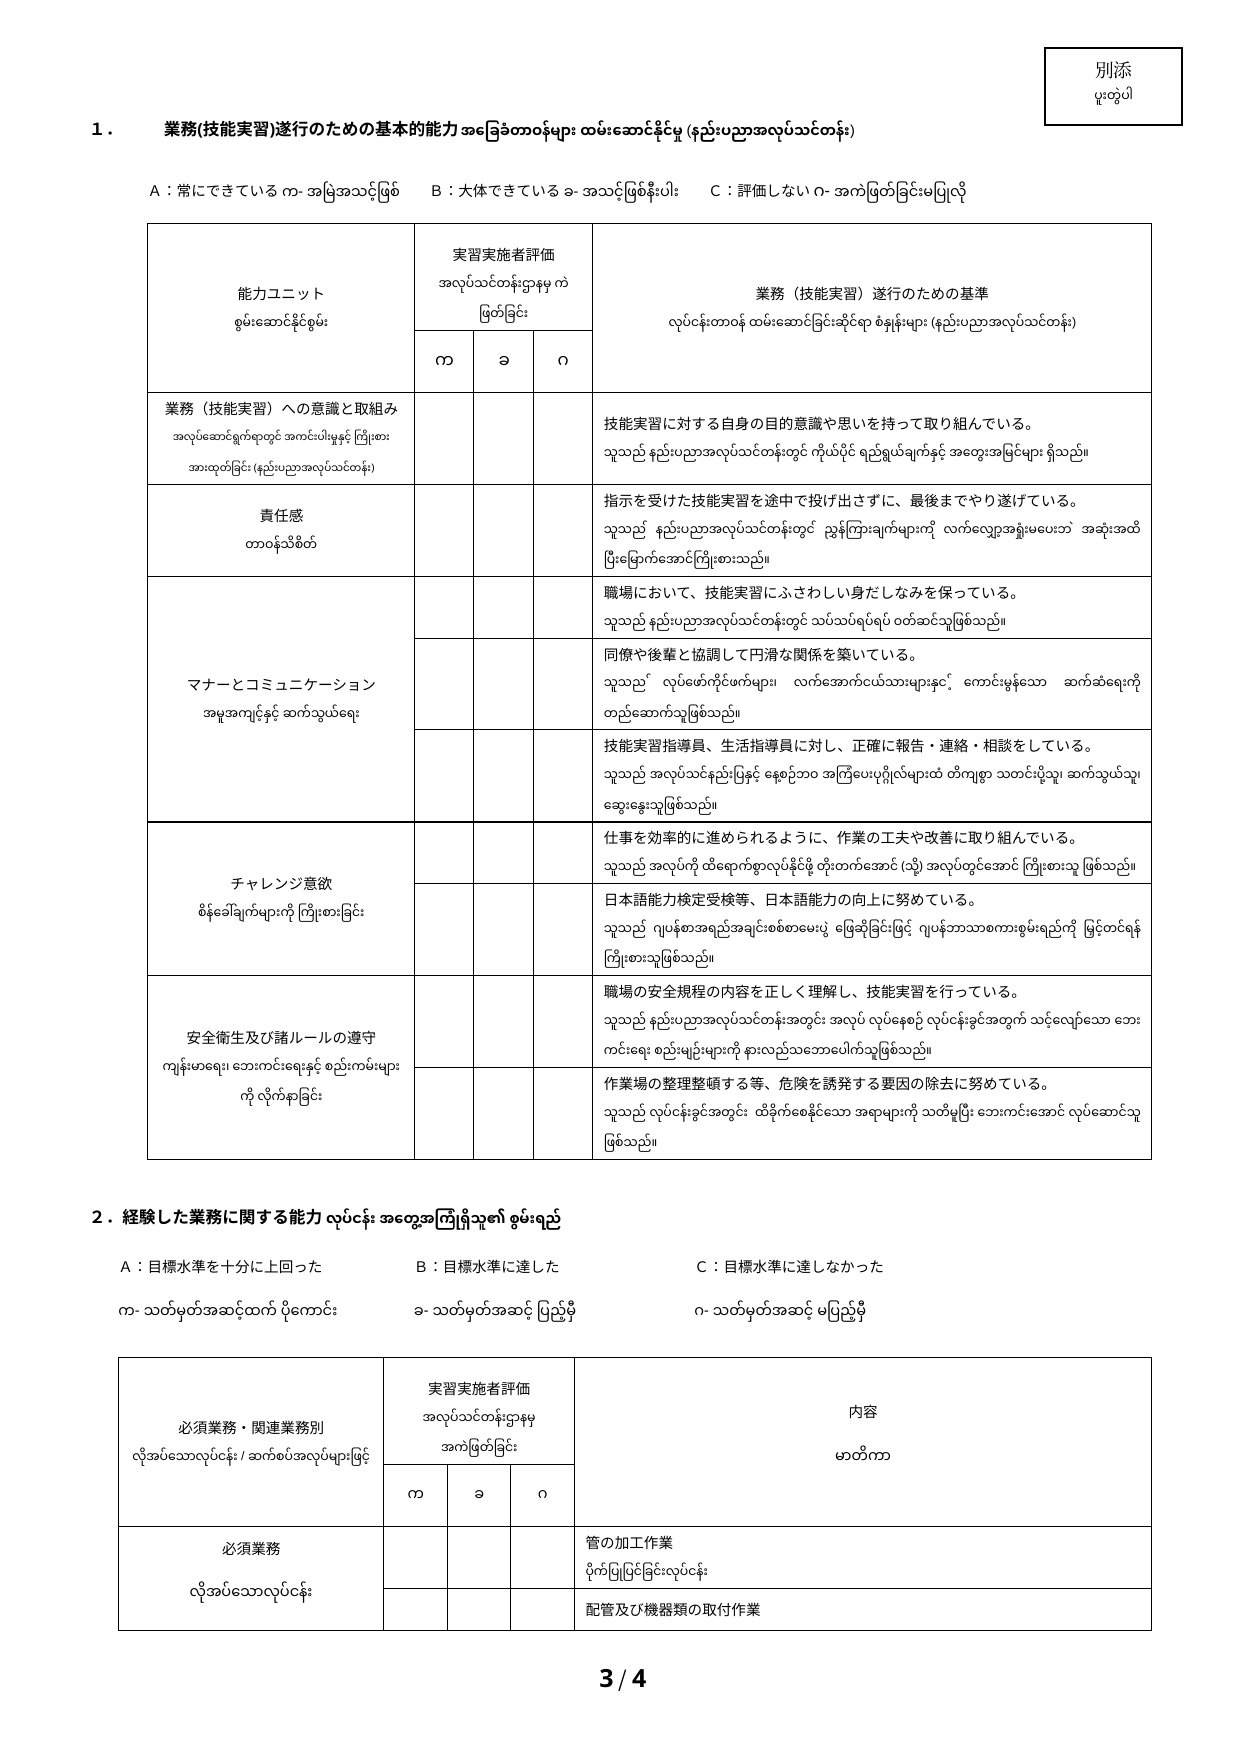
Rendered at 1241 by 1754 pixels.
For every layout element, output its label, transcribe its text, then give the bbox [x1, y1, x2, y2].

table_cell [415, 393, 473, 484]
table_cell ခ [474, 331, 533, 392]
table_cell 作業場の整理整頓する等、危険を誘発する要因の除去に努めている。 သူသည် လုပ်ငန်းခွင်အတွင်း ထိခိုက်စေနိုင်သော အရာများကို သတိမူပြီး ဘေးကင်းအောင် လုပ်ဆောင်သူဖြစ်သည်။ [593, 1068, 1151, 1159]
table_cell 責任感 တာဝန်သိစိတ် [148, 485, 414, 576]
table_header 実習実施者評価 အလုပ်သင်တန်းဌာနမှ အကဲဖြတ်ခြင်း [384, 1358, 574, 1464]
table_cell 管の加工作業 ပိုက်ပြုပြင်ခြင်းလုပ်ငန်း [575, 1527, 1151, 1587]
table_cell [474, 485, 533, 576]
table_cell 安全衛生及び諸ルールの遵守 ကျန်းမာရေး၊ ဘေးကင်းရေးနှင့် စည်းကမ်းများကို လိုက်နာခြင်း [148, 976, 414, 1159]
table_cell [474, 976, 533, 1067]
table_cell 指示を受けた技能実習を途中で投げ出さずに、最後までやり遂げている。 သူသည် နည်းပညာအလုပ်သင်တန်းတွင် ညွှန်ကြားချက်များကို လက်လျှော့အရှုံးမပေးဘဲ အဆုံးအထိ ပြီးမြောက်အောင်ကြိုးစားသည်။ [593, 485, 1151, 576]
table_cell [511, 1527, 574, 1587]
table_cell [415, 1068, 473, 1159]
table_cell [415, 730, 473, 821]
table_header 能力ユニット စွမ်းဆောင်နိုင်စွမ်း [148, 224, 414, 392]
table_cell 業務（技能実習）への意識と取組み အလုပ်ဆောင်ရွက်ရာတွင် အကင်းပါးမှုနှင့် ကြိုးစားအားထုတ်ခြင်း (နည်းပညာအလုပ်သင်တန်း) [148, 393, 414, 484]
table_cell ခ [448, 1465, 510, 1526]
table_cell 職場において、技能実習にふさわしい身だしなみを保っている。 သူသည် နည်းပညာအလုပ်သင်တန်းတွင် သပ်သပ်ရပ်ရပ် ဝတ်ဆင်သူဖြစ်သည်။ [593, 577, 1151, 637]
table_cell 日本語能力検定受検等、日本語能力の向上に努めている。 သူသည် ဂျပန်စာအရည်အချင်းစစ်စာမေးပွဲ ဖြေဆိုခြင်းဖြင့် ဂျပန်ဘာသာစကားစွမ်းရည်ကို မြှင့်တင်ရန် ကြိုးစားသူဖြစ်သည်။ [593, 884, 1151, 975]
table_header 業務（技能実習）遂行のための基準 လုပ်ငန်းတာဝန် ထမ်းဆောင်ခြင်းဆိုင်ရာ စံနှုန်းများ (နည်းပညာအလုပ်သင်တန်း) [593, 224, 1151, 392]
table_cell [415, 639, 473, 729]
text Ａ：常にできている က- အမြဲအသင့်ဖြစ် Ｂ：大体できている ခ- အသင့်ဖြစ်နီးပါး Ｃ：評価しない ဂ- အကဲဖြတ်ခြင်းမပြုလို [118, 162, 1152, 223]
table_cell 職場の安全規程の内容を正しく理解し、技能実習を行っている。 သူသည် နည်းပညာအလုပ်သင်တန်းအတွင်း အလုပ် လုပ်နေစဉ် လုပ်ငန်းခွင်အတွက် သင့်လျော်သော ဘေးကင်းရေး စည်းမျဉ်းများကို နားလည်သဘောပေါက်သူဖြစ်သည်။ [593, 976, 1151, 1067]
table_header 内容 မာတိကာ [575, 1358, 1151, 1526]
table_cell チャレンジ意欲 စိန်ခေါ်ချက်များကို ကြိုးစားခြင်း [148, 823, 414, 975]
table_cell [534, 393, 592, 484]
table_cell 必須業務 လိုအပ်သောလုပ်ငန်း [119, 1527, 383, 1630]
table_cell [534, 730, 592, 821]
table_cell 技能実習に対する自身の目的意識や思いを持って取り組んでいる。 သူသည် နည်းပညာအလုပ်သင်တန်းတွင် ကိုယ်ပိုင် ရည်ရွယ်ချက်နှင့် အတွေးအမြင်များ ရှိသည်။ [593, 393, 1151, 484]
table_cell [415, 884, 473, 975]
table_cell [534, 976, 592, 1067]
text က- သတ်မှတ်အဆင့်ထက် ပိုကောင်း ခ- သတ်မှတ်အဆင့် ပြည့်မှီ ဂ- သတ်မှတ်အဆင့် မပြည့်မှီ [118, 1281, 1152, 1342]
list 業務(技能実習)遂行のための基本的能力 အခြေခံတာဝန်များ ထမ်းဆောင်နိုင်မှု (နည်းပညာအလုပ်သင်တန်း) [89, 102, 1152, 162]
text ２．経験した業務に関する能力 လုပ်ငန်း အတွေ့အကြုံရှိသူ၏ စွမ်းရည် [89, 1190, 1152, 1251]
table_cell 仕事を効率的に進められるように、作業の工夫や改善に取り組んでいる。 သူသည် အလုပ်ကို ထိရောက်စွာလုပ်နိုင်ဖို့ တိုးတက်အောင် (သို့) အလုပ်တွင်အောင် ကြိုးစားသူ ဖြစ်သည်။ [593, 823, 1151, 883]
table_cell [474, 639, 533, 729]
table_cell က [415, 331, 473, 392]
table_cell 技能実習指導員、生活指導員に対し、正確に報告・連絡・相談をしている。 သူသည် အလုပ်သင်နည်းပြနှင့် နေ့စဉ်ဘဝ အကြံပေးပုဂ္ဂိုလ်များထံ တိကျစွာ သတင်းပို့သူ၊ ဆက်သွယ်သူ၊ ဆွေးနွေးသူဖြစ်သည်။ [593, 730, 1151, 821]
table_header 実習実施者評価 အလုပ်သင်တန်းဌာနမှ ကဲဖြတ်ခြင်း [415, 224, 592, 330]
table_cell [415, 823, 473, 883]
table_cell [575, 1589, 1151, 1630]
table_cell [474, 730, 533, 821]
table_cell [415, 485, 473, 576]
table_cell က [384, 1465, 447, 1526]
table_cell [415, 577, 473, 637]
table_cell [415, 976, 473, 1067]
table_cell [474, 1068, 533, 1159]
text Ａ：目標水準を十分に上回った Ｂ：目標水準に達した Ｃ：目標水準に達しなかった [118, 1251, 1152, 1281]
table_cell [474, 823, 533, 883]
table_cell [474, 884, 533, 975]
table_cell ဂ [534, 331, 592, 392]
table_cell [384, 1589, 447, 1630]
table_cell [534, 485, 592, 576]
table_cell [384, 1527, 447, 1587]
table_cell [534, 639, 592, 729]
table_cell [534, 884, 592, 975]
table_cell 同僚や後輩と協調して円滑な関係を築いている。 သူသည် လုပ်ဖော်ကိုင်ဖက်များ၊ လက်အောက်ငယ်သားများနှင့် ကောင်းမွန်သော ဆက်ဆံရေးကို တည်ဆောက်သူဖြစ်သည်။ [593, 639, 1151, 729]
table_cell ဂ [511, 1465, 574, 1526]
table_cell [448, 1527, 510, 1587]
table_cell [511, 1589, 574, 1630]
table_cell [474, 393, 533, 484]
table_cell [448, 1589, 510, 1630]
table_cell マナーとコミュニケーション အမူအကျင့်နှင့် ဆက်သွယ်ရေး [148, 577, 414, 821]
table_cell [534, 823, 592, 883]
table_cell [534, 577, 592, 637]
table_header 必須業務・関連業務別 လိုအပ်သောလုပ်ငန်း / ဆက်စပ်အလုပ်များဖြင့် [119, 1358, 383, 1526]
table_cell [474, 577, 533, 637]
table_cell [534, 1068, 592, 1159]
